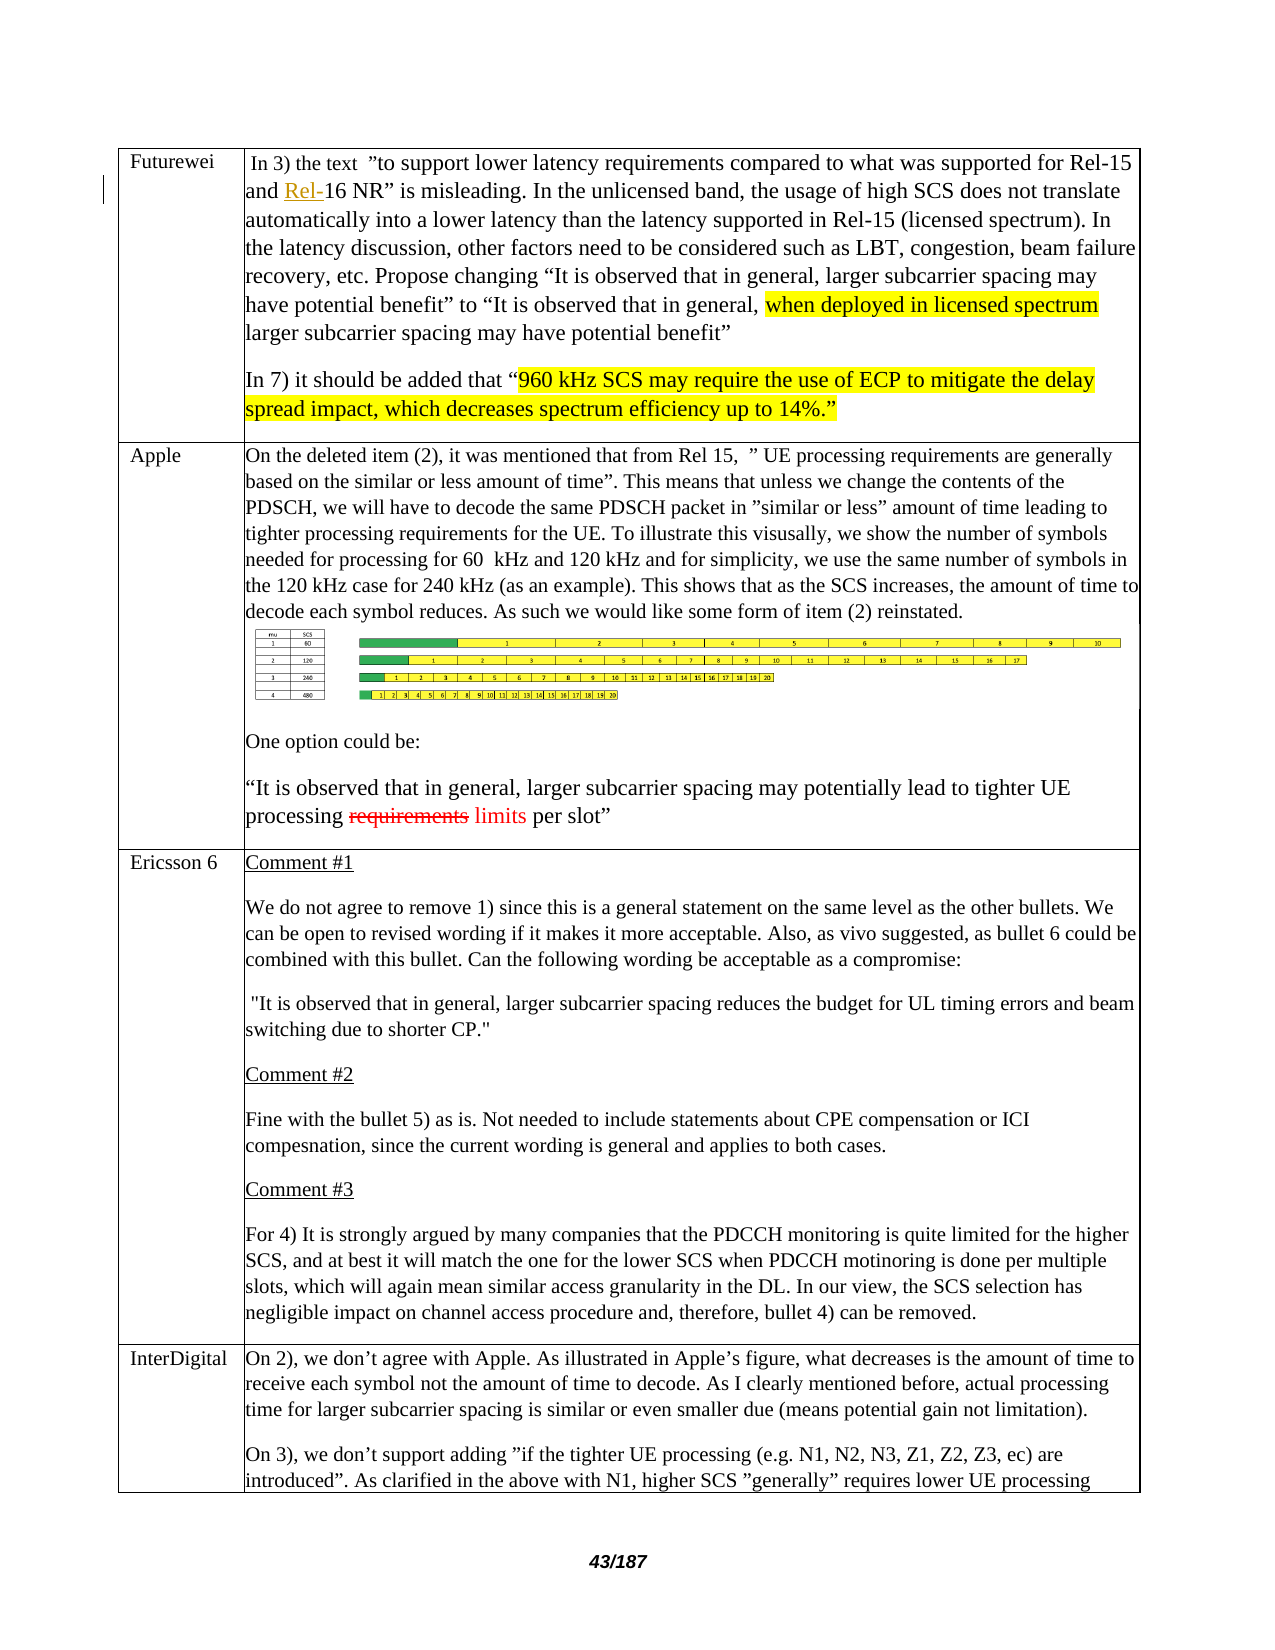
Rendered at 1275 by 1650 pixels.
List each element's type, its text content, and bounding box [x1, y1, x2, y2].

table_cell In 3) the text ”to support lower latency requirements compared to what was supported for Rel-15 and 16 NR” is misleading. In the unlicensed band, the usage of high SCS does not translate automatically into a lower latency than the latency supported in Rel-15 (licensed spectrum). In the latency discussion, other factors need to be considered such as LBT, congestion, beam failure recovery, etc. Propose changing “It is observed that in general, larger subcarrier spacing may have potential benefit” to “It is observed that in general, when deployed in licensed spectrum larger subcarrier spacing may have potential benefit” In 7) it should be added that “960 kHz SCS may require the use of ECP to mitigate the delay spread impact, which decreases spectrum efficiency up to 14%.” [245, 149, 1139, 442]
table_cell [245, 1345, 1139, 1492]
picture [245, 624, 1140, 709]
table_cell On the deleted item (2), it was mentioned that from Rel 15, ” UE processing requirements are generally based on the similar or less amount of time”. This means that unless we change the contents of the PDSCH, we will have to decode the same PDSCH packet in ”similar or less” amount of time leading to tighter processing requirements for the UE. To illustrate this visusally, we show the number of symbols needed for processing for 60 kHz and 120 kHz and for simplicity, we use the same number of symbols in the 120 kHz case for 240 kHz (as an example). This shows that as the SCS increases, the amount of time to decode each symbol reduces. As such we would like some form of item (2) reinstated. One option could be: “It is observed that in general, larger subcarrier spacing may potentially lead to tighter UE processing requirements limits per slot” [245, 443, 1139, 624]
table_cell Futurewei [119, 149, 244, 442]
table_cell InterDigital [119, 1345, 244, 1492]
table_cell Comment #1 We do not agree to remove 1) since this is a general statement on the same level as the other bullets. We can be open to revised wording if it makes it more acceptable. Also, as vivo suggested, as bullet 6 could be combined with this bullet. Can the following wording be acceptable as a compromise: "It is observed that in general, larger subcarrier spacing reduces the budget for UL timing errors and beam switching due to shorter CP." Comment #2 Fine with the bullet 5) as is. Not needed to include statements about CPE compensation or ICI compesnation, since the current wording is general and applies to both cases. Comment #3 For 4) It is strongly argued by many companies that the PDCCH monitoring is quite limited for the higher SCS, and at best it will match the one for the lower SCS when PDCCH motinoring is done per multiple slots, which will again mean similar access granularity in the DL. In our view, the SCS selection has negligible impact on channel access procedure and, therefore, bullet 4) can be removed. [245, 850, 1139, 1344]
table_cell On the deleted item (2), it was mentioned that from Rel 15, ” UE processing requirements are generally based on the similar or less amount of time”. This means that unless we change the contents of the PDSCH, we will have to decode the same PDSCH packet in ”similar or less” amount of time leading to tighter processing requirements for the UE. To illustrate this visusally, we show the number of symbols needed for processing for 60 kHz and 120 kHz and for simplicity, we use the same number of symbols in the 120 kHz case for 240 kHz (as an example). This shows that as the SCS increases, the amount of time to decode each symbol reduces. As such we would like some form of item (2) reinstated. One option could be: “It is observed that in general, larger subcarrier spacing may potentially lead to tighter UE processing requirements limits per slot” [245, 709, 1139, 849]
table_cell Ericsson 6 [119, 850, 244, 1344]
table_cell Apple [119, 443, 244, 849]
